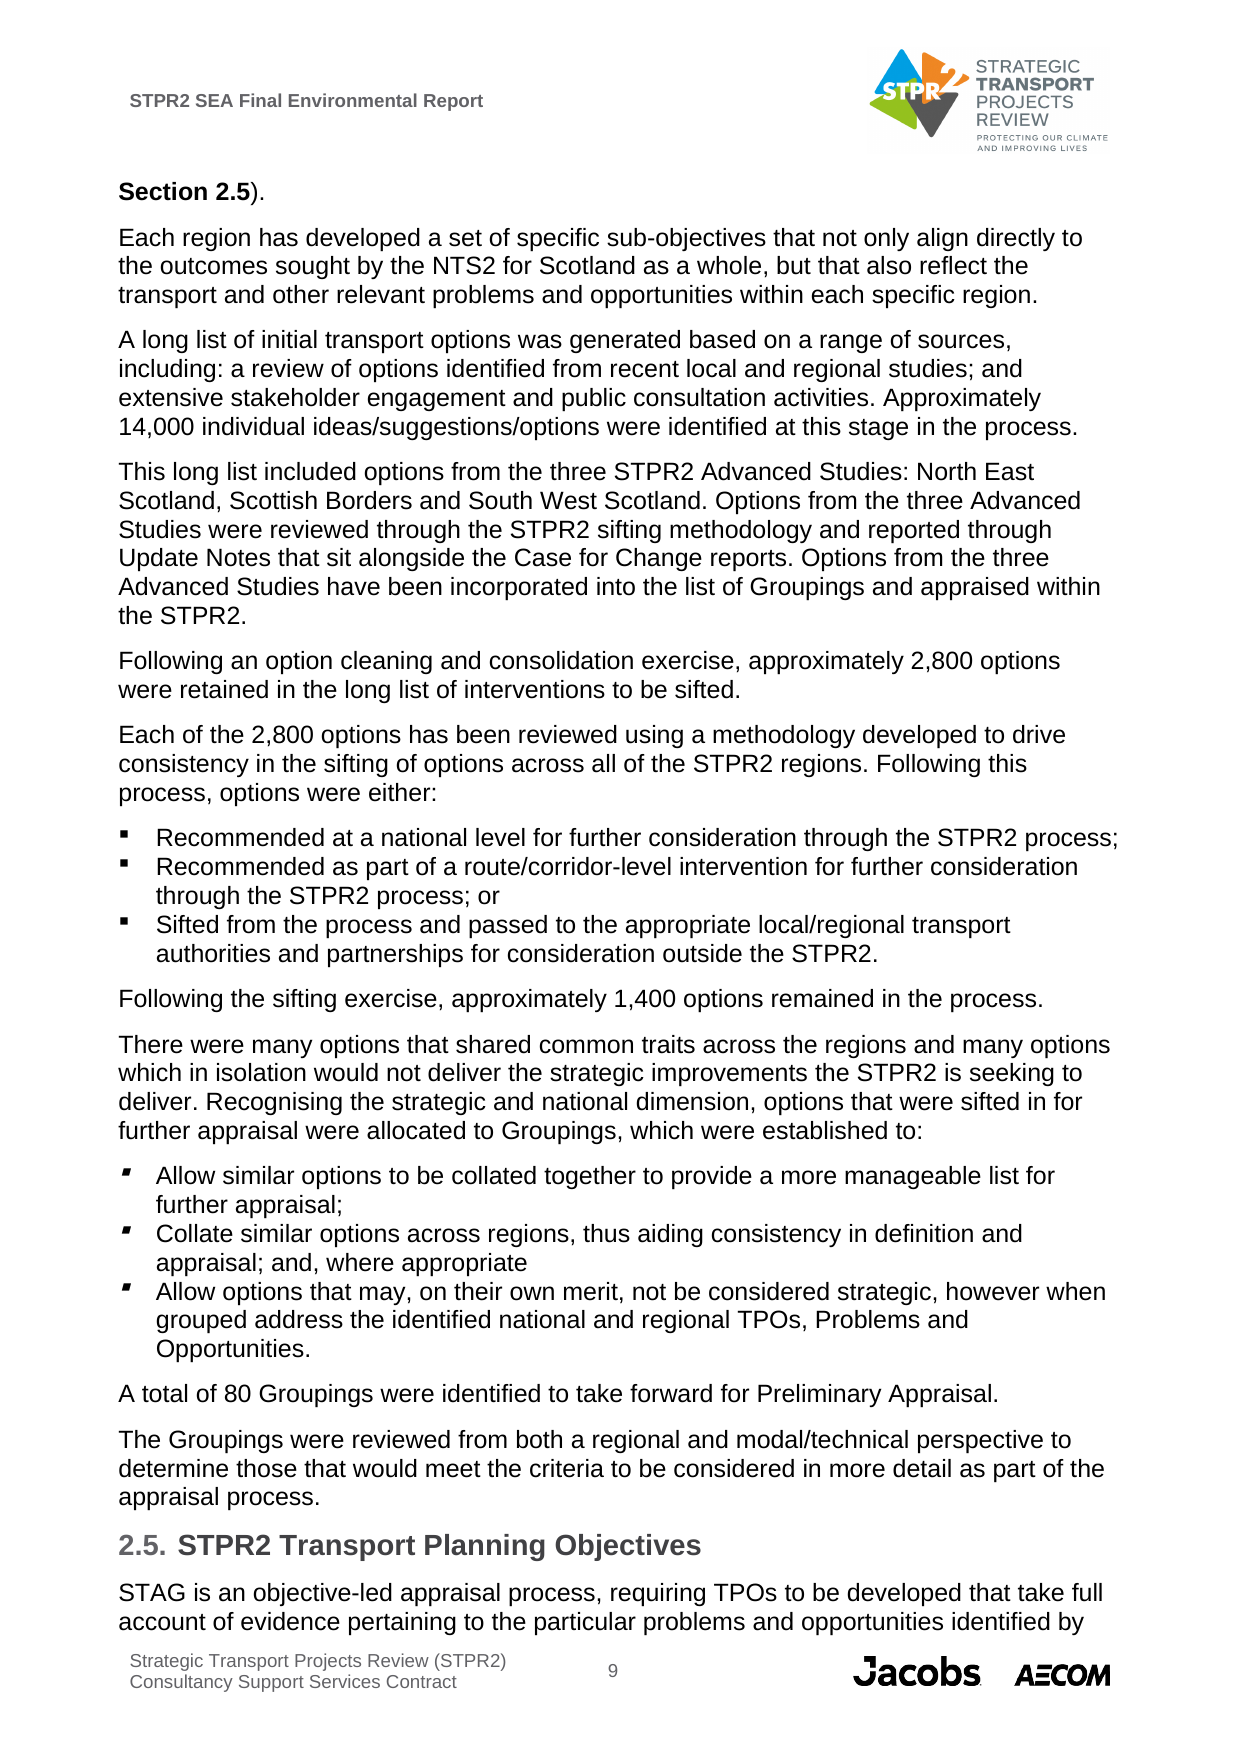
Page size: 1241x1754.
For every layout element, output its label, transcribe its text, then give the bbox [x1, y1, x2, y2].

picture [844, 1656, 1110, 1686]
picture [866, 47, 1110, 154]
text Sifted from the process and passed to the appropriate local/regional transport authorities and partnerships for consideration outside the STPR2. [118, 910, 1122, 967]
text Collate similar options across regions, thus aiding consistency in definition and appraisal; and, where appropriate [118, 1219, 1122, 1276]
text The Groupings were reviewed from both a regional and modal/technical perspective to determine those that would meet the criteria to be considered in more detail as part of the appraisal process. [118, 1425, 1122, 1511]
text A long list of initial transport options was generated based on a range of sources, including: a review of options identified from recent local and regional studies; and extensive stakeholder engagement and public consultation activities. Approximately 14,000 individual ideas/suggestions/options were identified at this stage in the process. [118, 326, 1122, 441]
text This long list included options from the three STPR2 Advanced Studies: North East Scotland, Scottish Borders and South West Scotland. Options from the three Advanced Studies were reviewed through the STPR2 sifting methodology and reported through Update Notes that sit alongside the Case for Change reports. Options from the three Advanced Studies have been incorporated into the list of Groupings and appraised within the STPR2. [118, 457, 1122, 630]
text Each of the 2,800 options has been reviewed using a methodology developed to drive consistency in the sifting of options across all of the STPR2 regions. Following this process, options were either: [118, 721, 1122, 807]
text Recommended as part of a route/corridor-level intervention for further consideration through the STPR2 process; or [118, 852, 1122, 910]
text Recommended at a national level for further consideration through the STPR2 process; [118, 823, 1122, 852]
text Following the sifting exercise, approximately 1,400 options remained in the process. [118, 984, 1122, 1013]
text There were many options that shared common traits across the regions and many options which in isolation would not deliver the strategic improvements the STPR2 is seeking to deliver. Recognising the strategic and national dimension, options that were sifted in for further appraisal were allocated to Groupings, which were established to: [118, 1029, 1122, 1144]
text Allow similar options to be collated together to provide a more manageable list for further appraisal; [118, 1161, 1122, 1219]
text Each region has developed a set of specific sub-objectives that not only align directly to the outcomes sought by the NTS2 for Scotland as a whole, but that also reflect the transport and other relevant problems and opportunities within each specific region. [118, 223, 1122, 309]
text Allow options that may, on their own merit, not be considered strategic, however when grouped address the identified national and regional TPOs, Problems and Opportunities. [118, 1276, 1122, 1363]
text A total of 80 Groupings were identified to take forward for Preliminary Appraisal. [118, 1379, 1122, 1408]
subtitle STPR2 Transport Planning Objectives [118, 1528, 1122, 1561]
text Following an option cleaning and consolidation exercise, approximately 2,800 options were retained in the long list of interventions to be sifted. [118, 646, 1122, 704]
